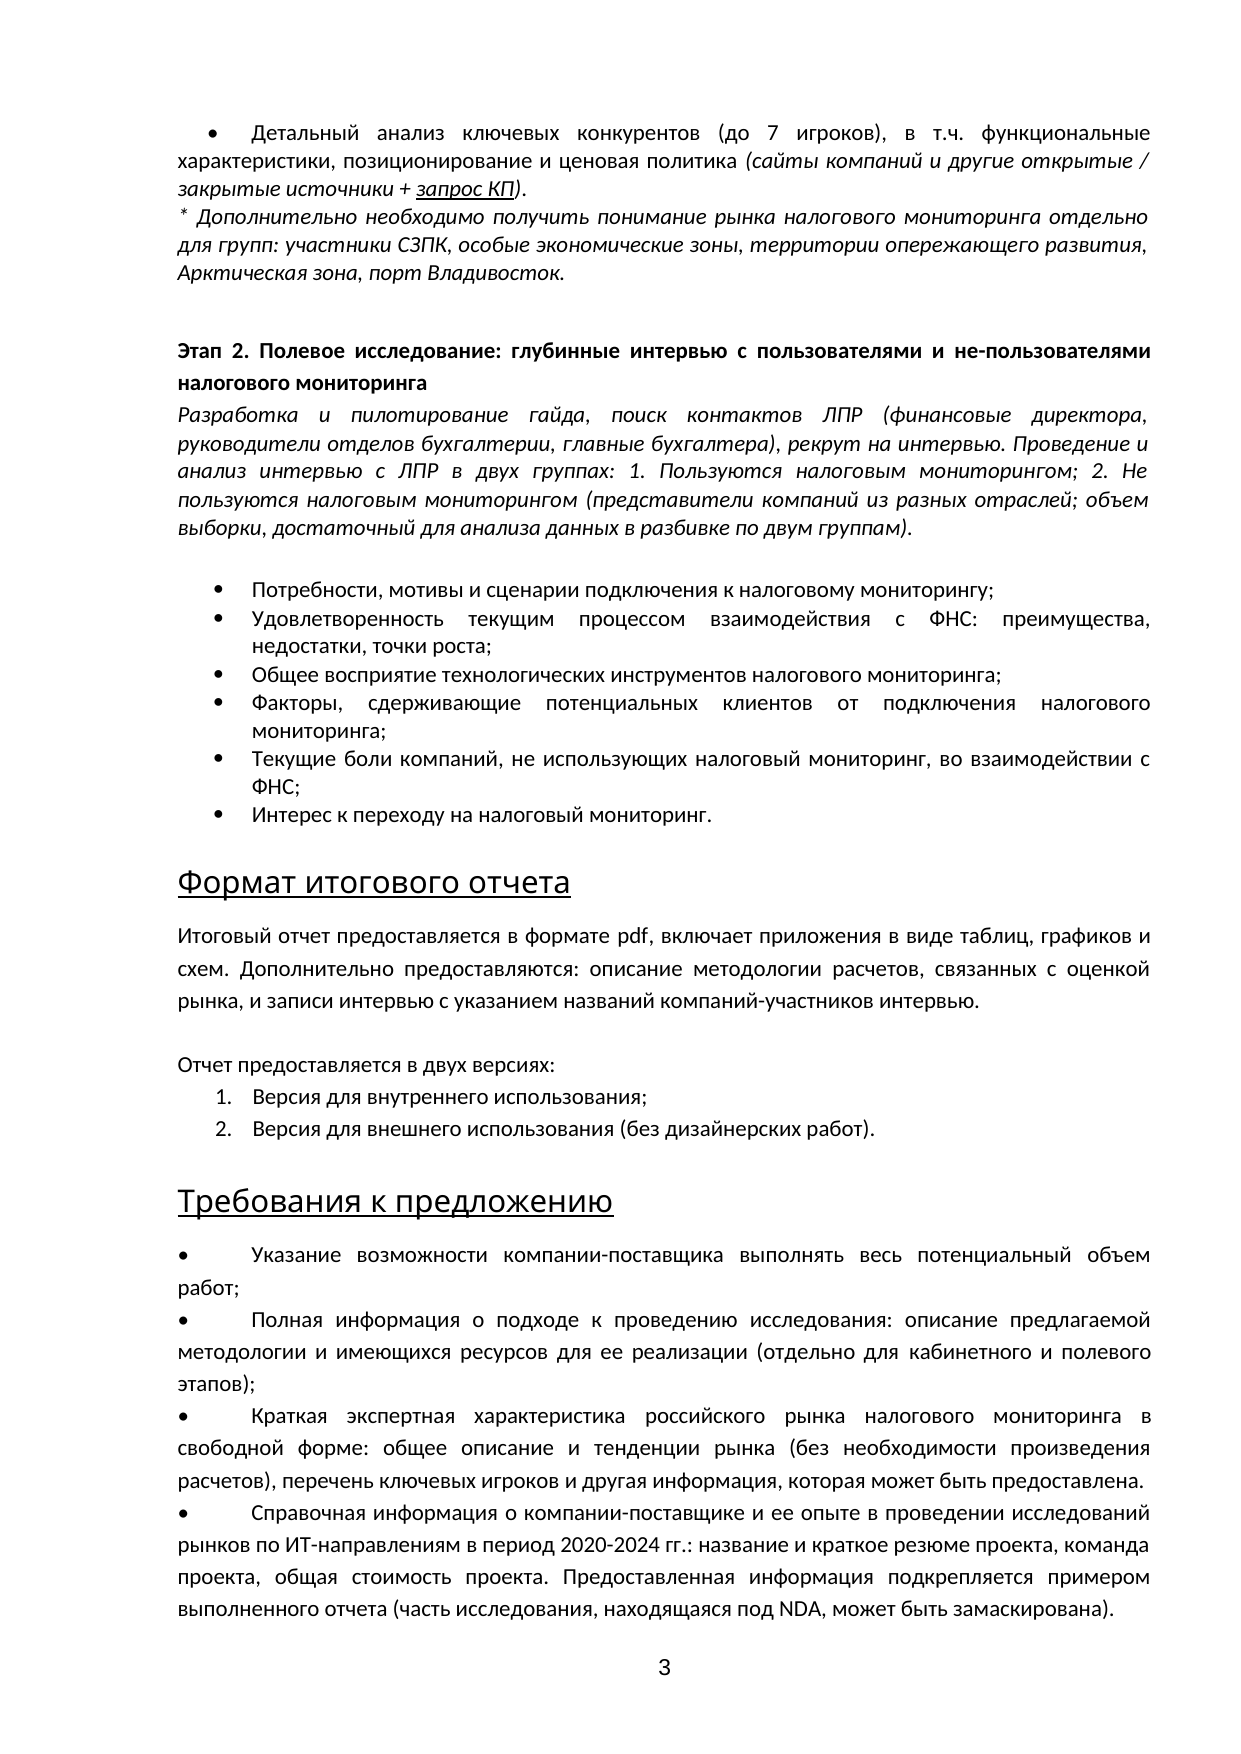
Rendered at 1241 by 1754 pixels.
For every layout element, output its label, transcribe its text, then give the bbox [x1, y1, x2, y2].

text * Дополнительно необходимо получить понимание рынка налогового мониторинга отдельно для групп: участники СЗПК, особые экономические зоны, территории опережающего развития, Арктическая зона, порт Владивосток. [177, 202, 1152, 286]
text • Краткая экспертная характеристика российского рынка налогового мониторинга в свободной форме: общее описание и тенденции рынка (без необходимости произведения расчетов), перечень ключевых игроков и другая информация, которая может быть предоставлена. [177, 1401, 1152, 1494]
text Требования к предложению [177, 1179, 1152, 1222]
list Общее восприятие технологических инструментов налогового мониторинга; [214, 660, 1152, 688]
text Формат итогового отчета [177, 860, 1152, 903]
list Детальный анализ ключевых конкурентов (до 7 игроков), в т.ч. функциональные характеристики, позиционирование и ценовая политика (сайты компаний и другие открытые / закрытые источники + запрос КП). [177, 118, 1152, 202]
text • Полная информация о подходе к проведению исследования: описание предлагаемой методологии и имеющихся ресурсов для ее реализации (отдельно для кабинетного и полевого этапов); [177, 1305, 1152, 1397]
list Версия для внутреннего использования; [215, 1082, 1152, 1110]
text • Справочная информация о компании-поставщике и ее опыте в проведении исследований рынков по ИТ-направлениям в период 2020-2024 гг.: название и краткое резюме проекта, команда проекта, общая стоимость проекта. Предоставленная информация подкрепляется примером выполненного отчета (часть исследования, находящаяся под NDA, может быть замаскирована). [177, 1498, 1152, 1622]
text • Указание возможности компании-поставщика выполнять весь потенциальный объем работ; [177, 1240, 1152, 1301]
list Интерес к переходу на налоговый мониторинг. [214, 800, 1152, 828]
text Этап 2. Полевое исследование: глубинные интервью с пользователями и не-пользователями налогового мониторинга [177, 336, 1152, 396]
list Версия для внешнего использования (без дизайнерских работ). [215, 1114, 1152, 1143]
text Разработка и пилотирование гайда, поиск контактов ЛПР (финансовые директора, руководители отделов бухгалтерии, главные бухгалтера), рекрут на интервью. Проведение и анализ интервью с ЛПР в двух группах: 1. Пользуются налоговым мониторингом; 2. Не пользуются налоговым мониторингом (представители компаний из разных отраслей; объем выборки, достаточный для анализа данных в разбивке по двум группам). [177, 401, 1152, 541]
list Текущие боли компаний, не использующих налоговый мониторинг, во взаимодействии с ФНС; [214, 744, 1152, 800]
text Отчет предоставляется в двух версиях: [177, 1050, 1152, 1078]
list Удовлетворенность текущим процессом взаимодействия с ФНС: преимущества, недостатки, точки роста; [214, 604, 1152, 660]
list Факторы, сдерживающие потенциальных клиентов от подключения налогового мониторинга; [214, 688, 1152, 744]
list Потребности, мотивы и сценарии подключения к налоговому мониторингу; [214, 576, 1152, 604]
text Итоговый отчет предоставляется в формате pdf, включает приложения в виде таблиц, графиков и схем. Дополнительно предоставляются: описание методологии расчетов, связанных с оценкой рынка, и записи интервью с указанием названий компаний-участников интервью. [177, 921, 1152, 1014]
